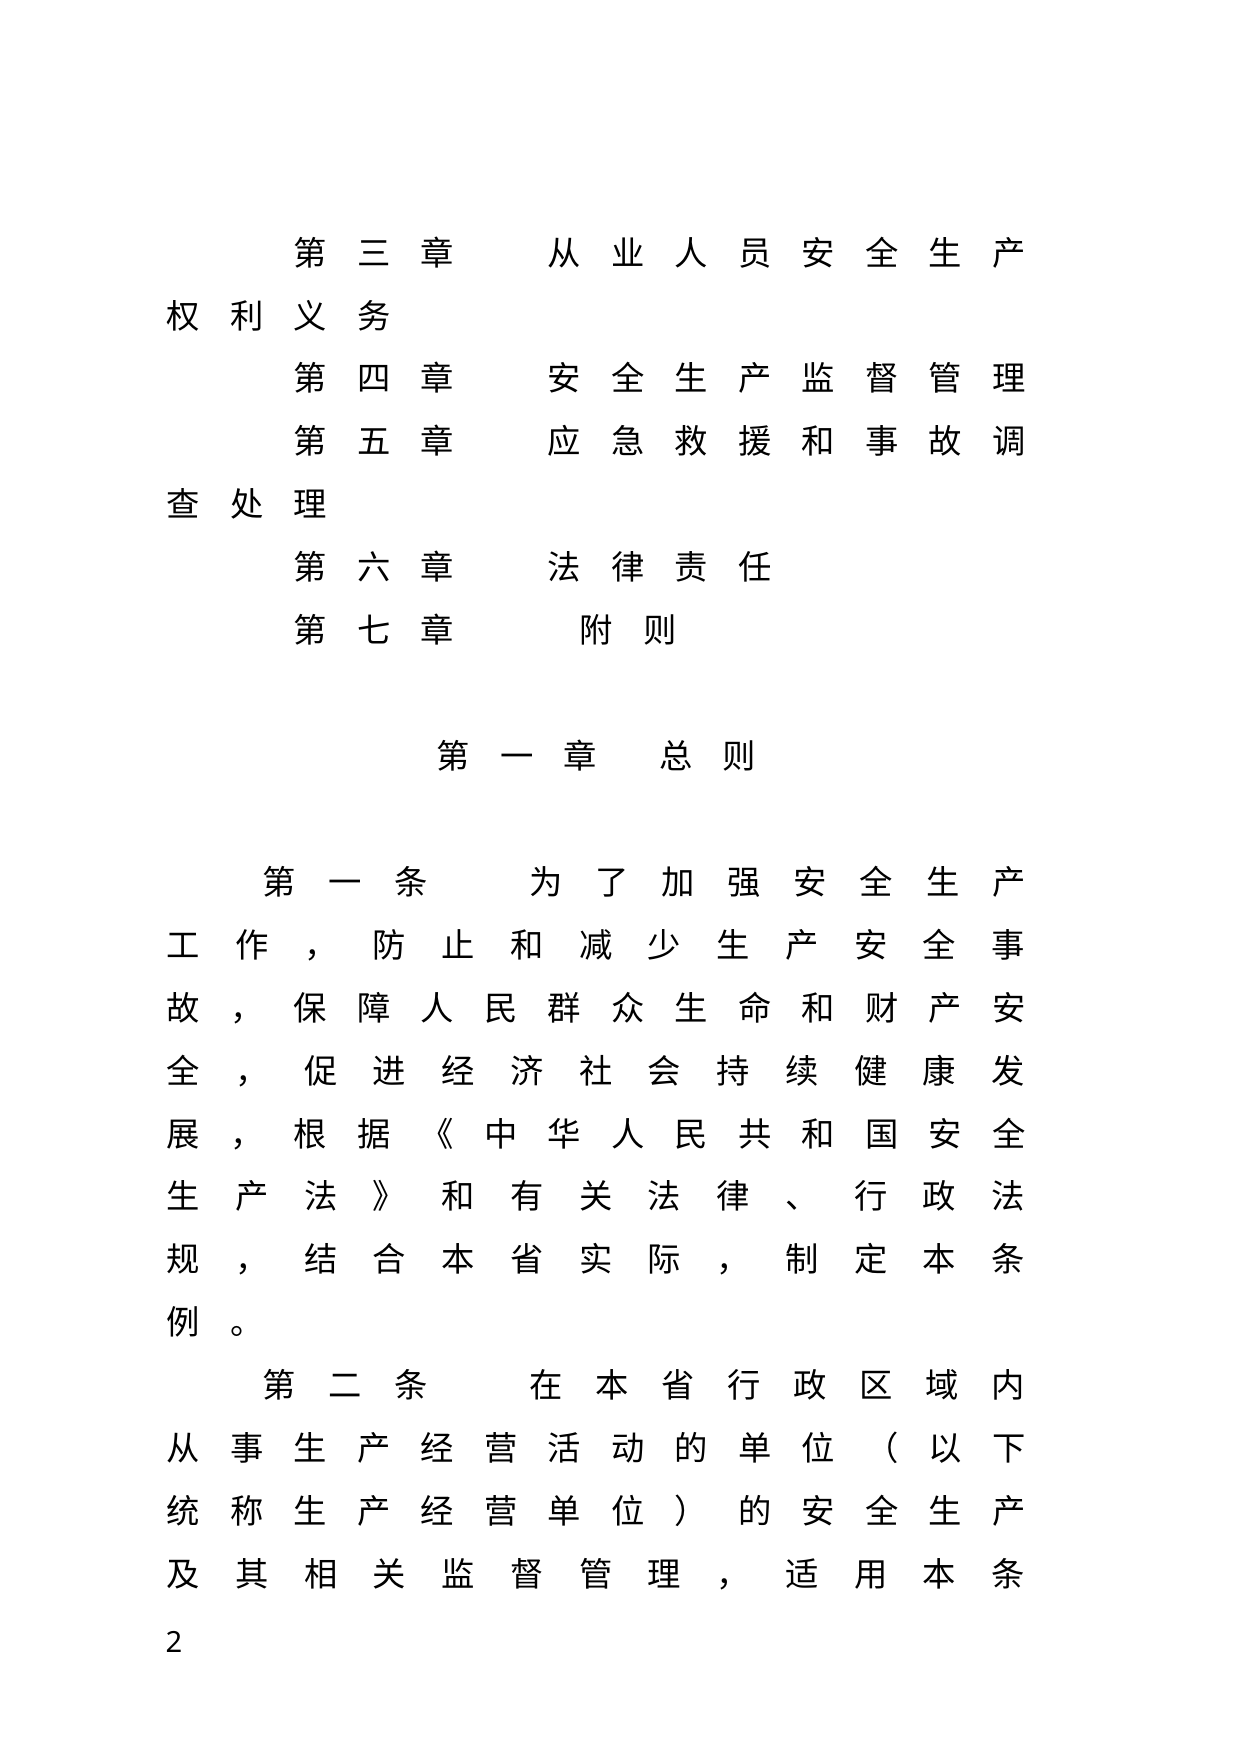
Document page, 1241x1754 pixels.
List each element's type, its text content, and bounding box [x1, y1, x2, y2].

text 第六章 法律责任 [166, 534, 1056, 597]
list 第一条 为了加强安全生产工作，防止和减少生产安全事故，保障人民群众生命和财产安全，促进经济社会持续健康发展，根据《中华人民共和国安全生产法》和有关法律、行政法规，结合本省实际，制定本条例。 [166, 848, 1056, 1352]
text 第七章 附则 [166, 597, 1056, 659]
text 第三章 从业人员安全生产权利义务 [166, 219, 1056, 345]
text 第四章 安全生产监督管理 [166, 345, 1056, 408]
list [166, 1352, 1056, 1603]
list 总则 [166, 722, 1056, 785]
text 第五章 应急救援和事故调查处理 [166, 408, 1056, 534]
